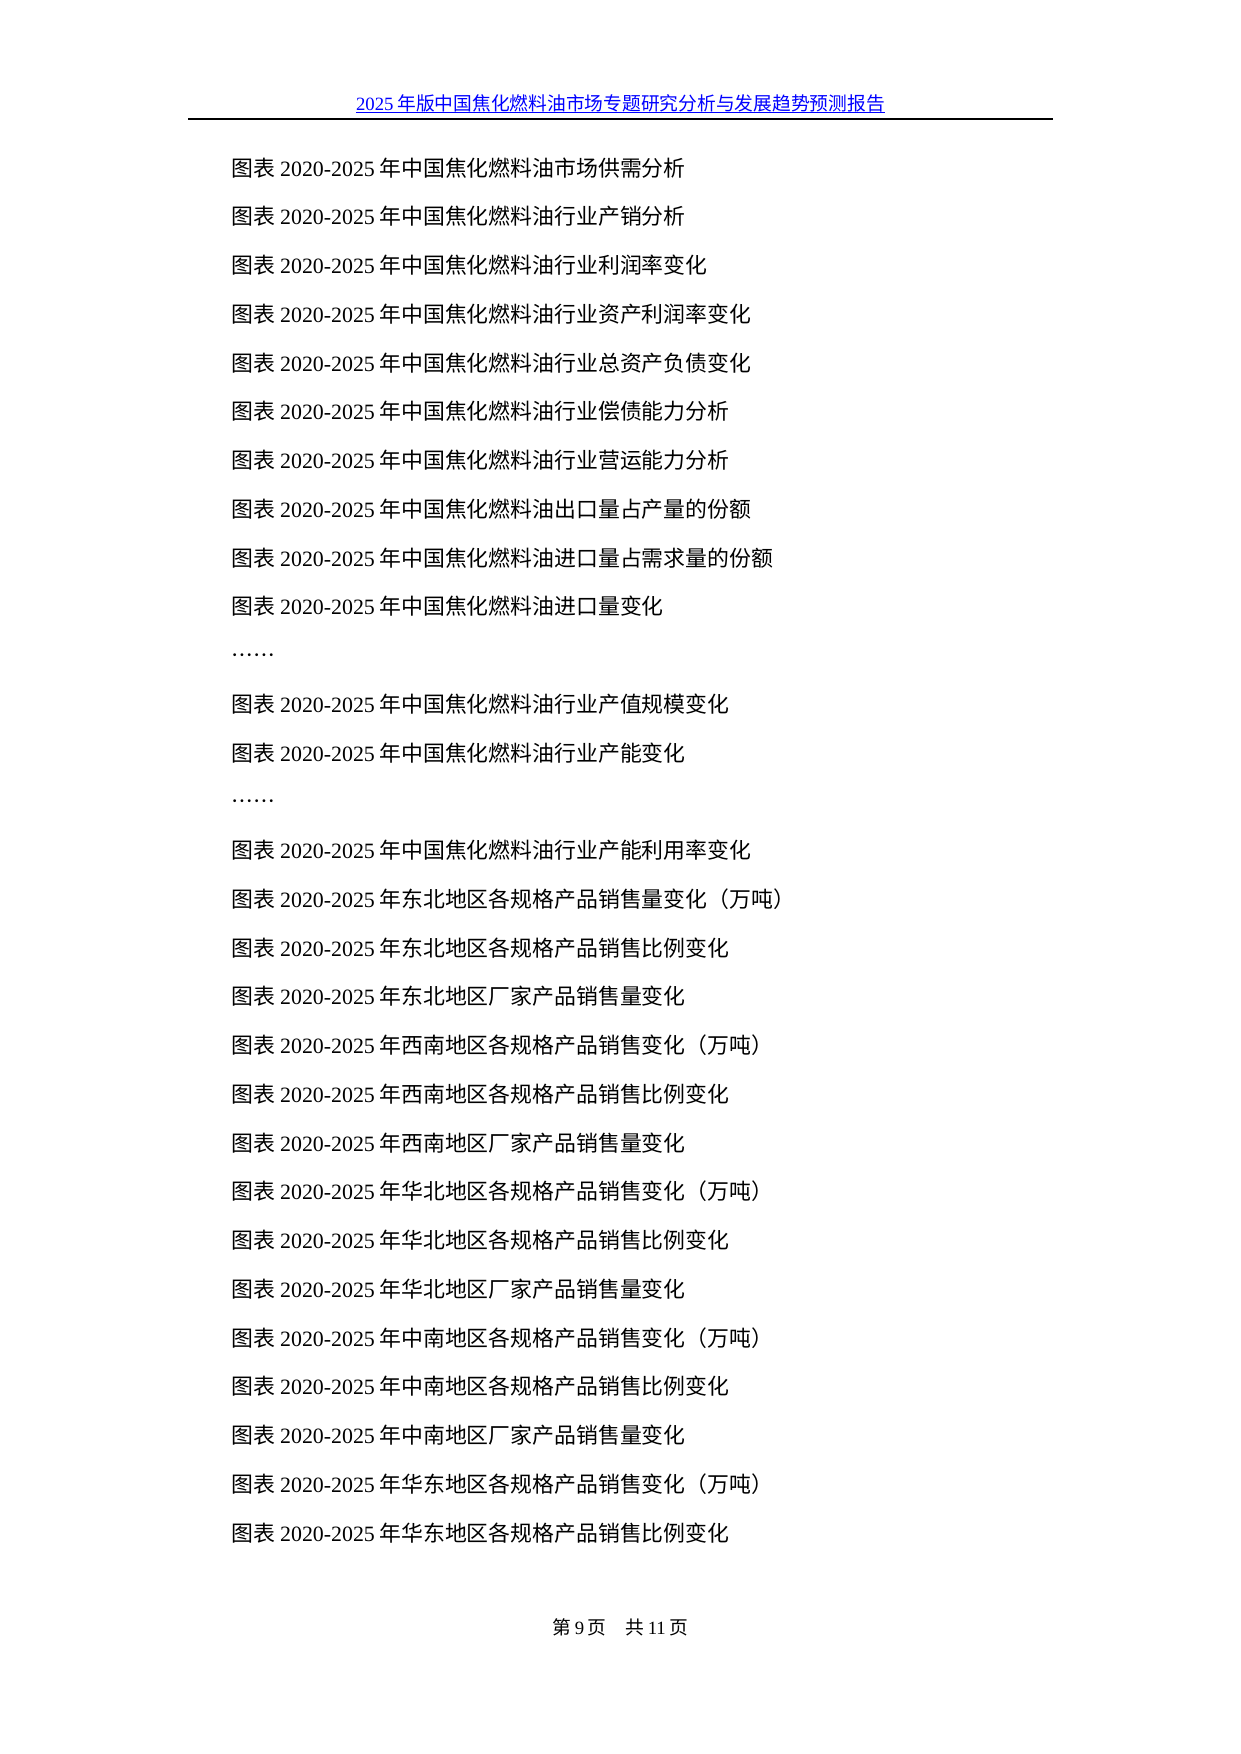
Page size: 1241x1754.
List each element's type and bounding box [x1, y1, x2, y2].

text [187, 150, 1053, 1548]
